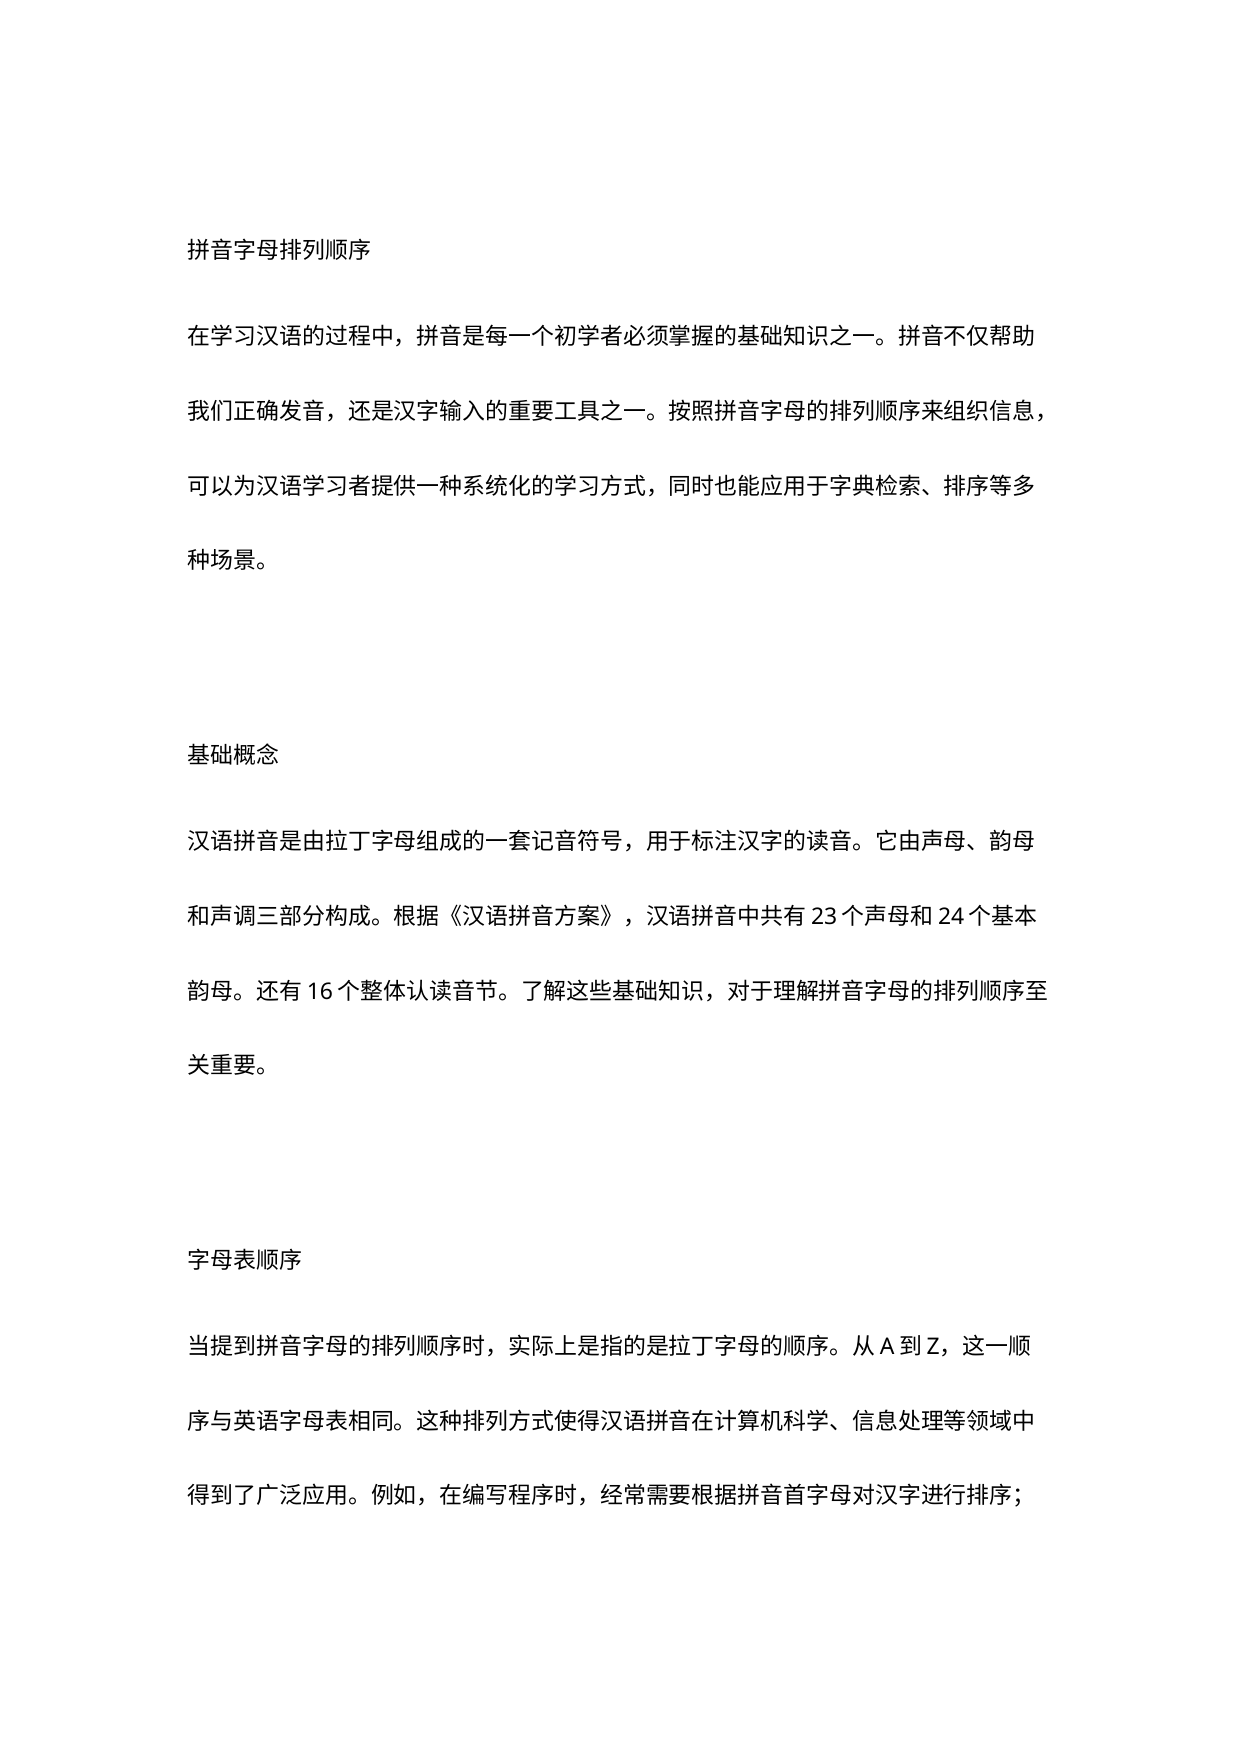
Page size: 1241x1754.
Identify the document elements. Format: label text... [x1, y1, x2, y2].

text 拼音字母排列顺序 [187, 216, 1053, 281]
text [187, 1312, 1053, 1527]
text 汉语拼音是由拉丁字母组成的一套记音符号，用于标注汉字的读音。它由声母、韵母和声调三部分构成。根据《汉语拼音方案》，汉语拼音中共有23个声母和24个基本韵母。还有16个整体认读音节。了解这些基础知识，对于理解拼音字母的排列顺序至关重要。 [187, 807, 1053, 1096]
text 在学习汉语的过程中，拼音是每一个初学者必须掌握的基础知识之一。拼音不仅帮助我们正确发音，还是汉字输入的重要工具之一。按照拼音字母的排列顺序来组织信息，可以为汉语学习者提供一种系统化的学习方式，同时也能应用于字典检索、排序等多种场景。 [187, 302, 1053, 591]
text 基础概念 [187, 721, 1053, 786]
text 字母表顺序 [187, 1226, 1053, 1291]
